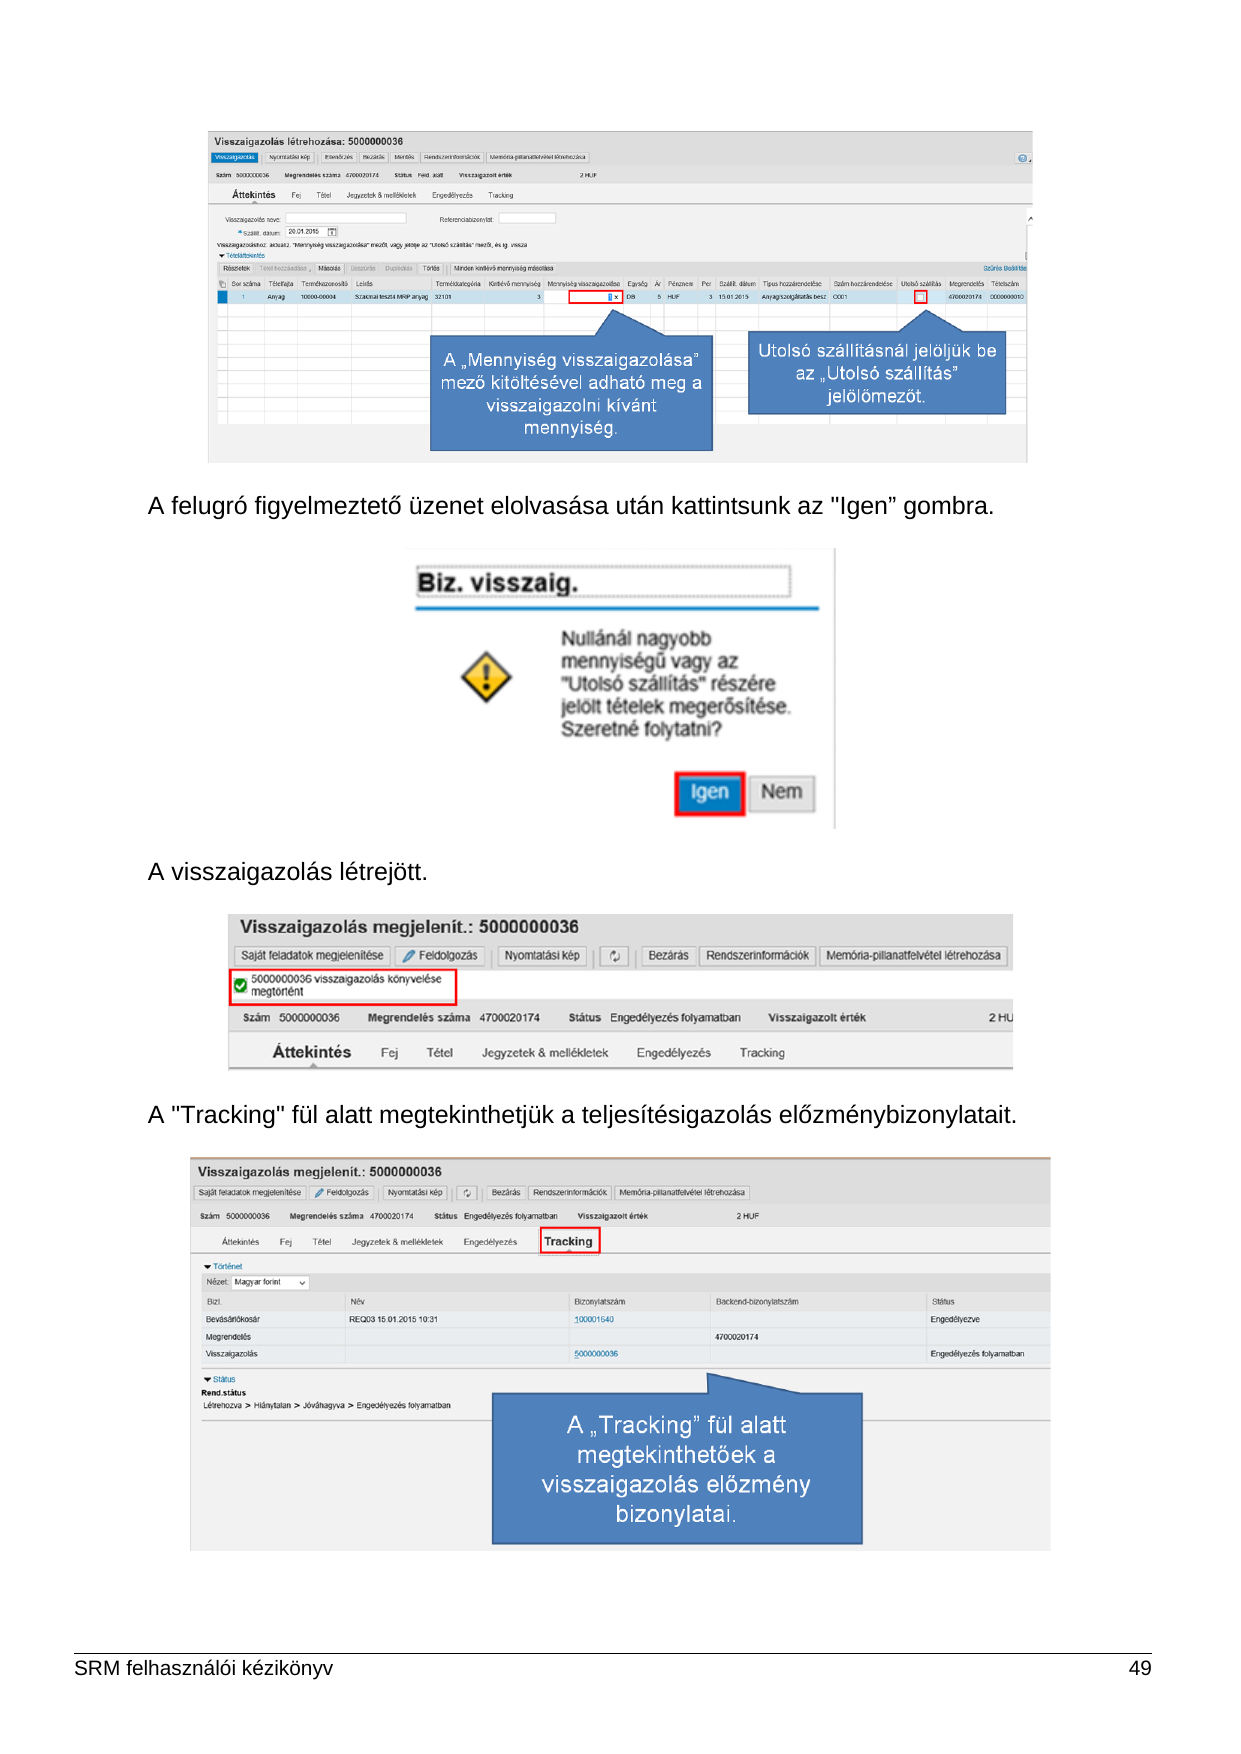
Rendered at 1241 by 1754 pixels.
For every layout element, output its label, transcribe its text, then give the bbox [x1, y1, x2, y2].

picture [207, 131, 1033, 463]
picture [189, 1157, 1051, 1551]
picture [404, 548, 836, 829]
text A felugró figyelmeztető üzenet elolvasása után kattintsunk az "Igen” gombra. [148, 491, 1092, 520]
text A "Tracking" fül alatt megtekinthetjük a teljesítésigazolás előzménybizonylatait. [148, 1100, 1092, 1128]
picture [227, 914, 1014, 1071]
text A visszaigazolás létrejött. [148, 857, 1092, 886]
